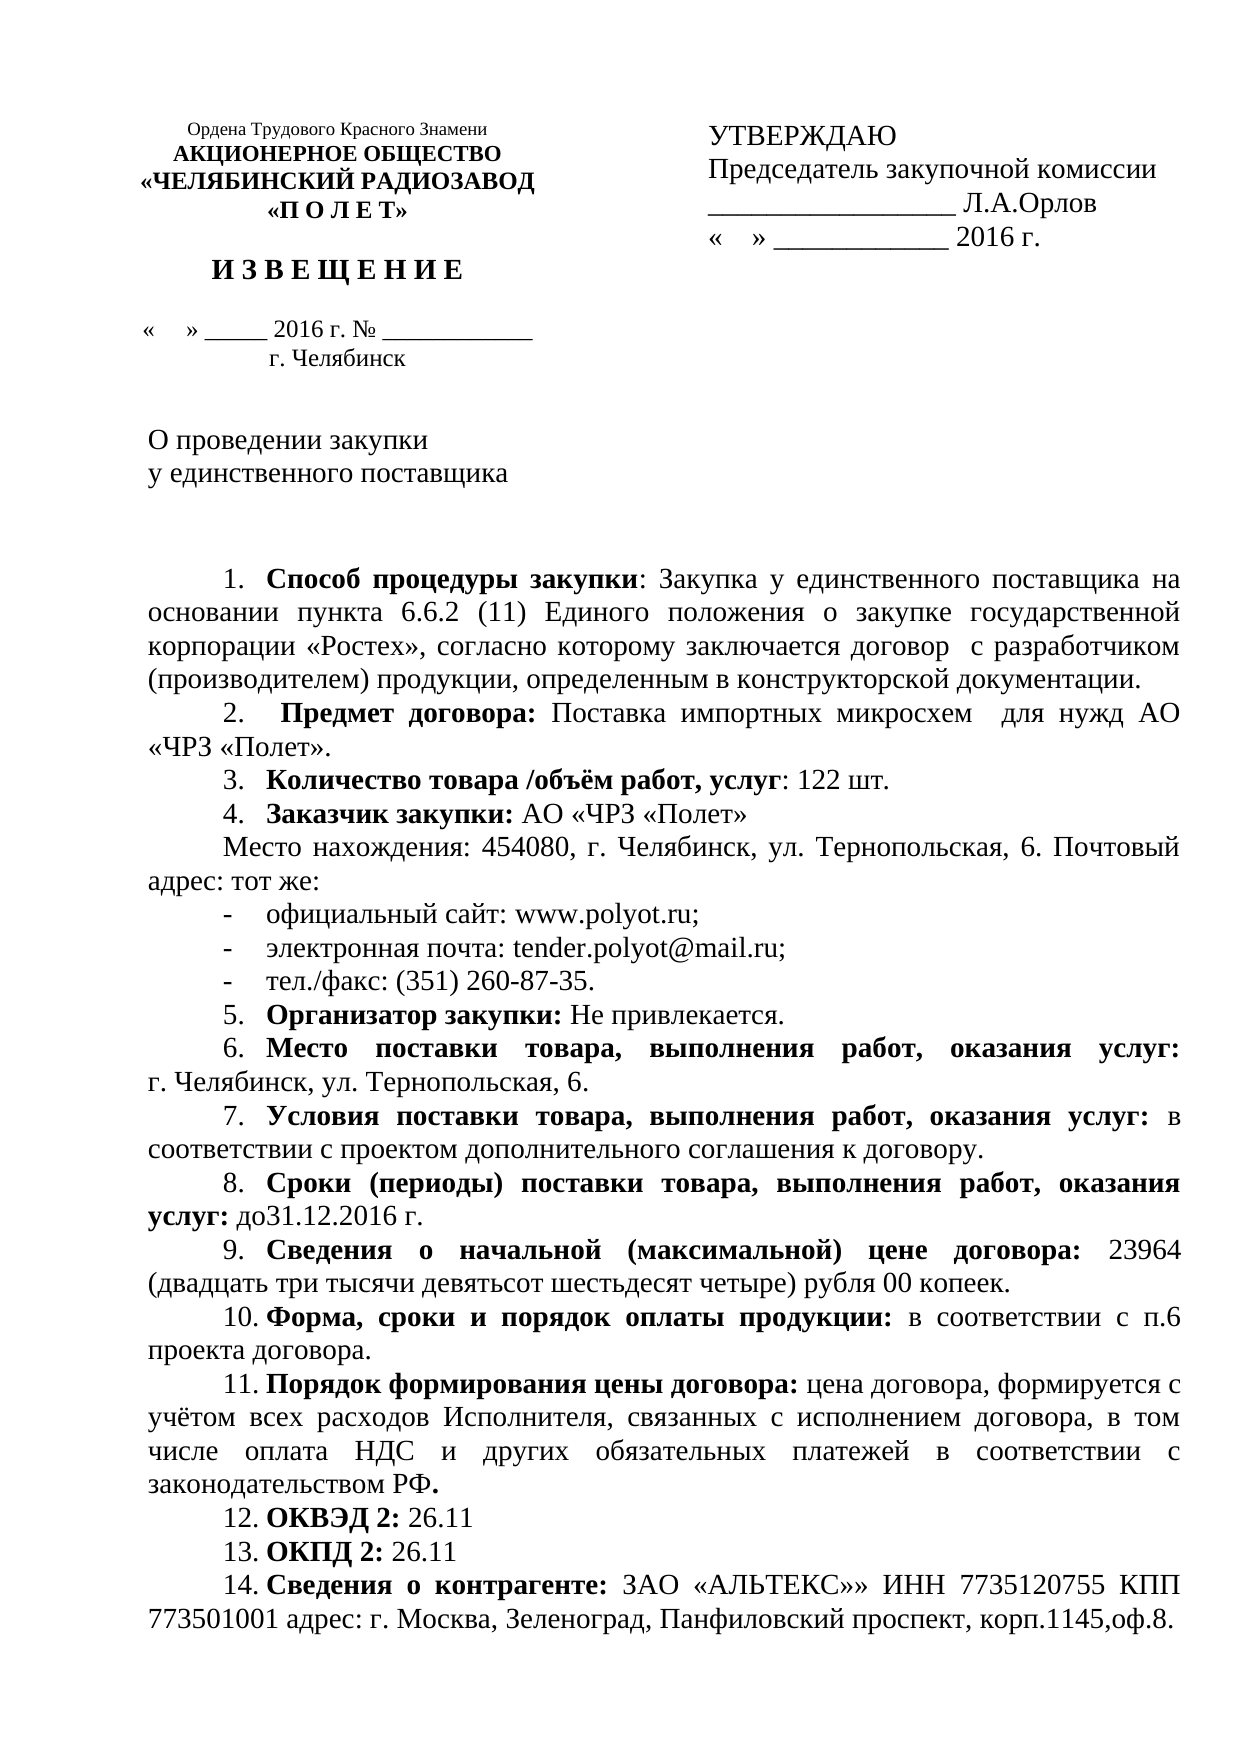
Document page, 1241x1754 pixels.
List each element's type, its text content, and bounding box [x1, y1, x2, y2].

list ОКВЭД 2: 26.11 [148, 1500, 1181, 1534]
list Заказчик закупки: АО «ЧРЗ «Полет» [148, 796, 1181, 829]
list Форма, сроки и порядок оплаты продукции: в соответствии с п.6 проекта договора. [148, 1299, 1181, 1366]
list электронная почта: tender.polyot@mail.ru; [223, 930, 1181, 963]
list Количество товара /объём работ, услуг: 122 шт. [148, 762, 1181, 796]
text О проведении закупки у единственного поставщика [148, 422, 1181, 489]
list Организатор закупки: Не привлекается. [148, 997, 1181, 1031]
table_header УТВЕРЖДАЮ Председатель закупочной комиссии _________________ Л.А.Орлов « » ____________ 2016 г. [549, 118, 1205, 372]
list Сроки (периоды) поставки товара, выполнения работ, оказания услуг: до31.12.2016 г. [148, 1165, 1181, 1232]
list Условия поставки товара, выполнения работ, оказания услуг: в соответствии с проектом дополнительного соглашения к договору. [148, 1098, 1181, 1165]
list тел./факс: (351) 260-87-35. [223, 963, 1181, 997]
text Место нахождения: 454080, г. Челябинск, ул. Тернопольская, 6. Почтовый адрес: тот же: [148, 829, 1181, 896]
list Сведения о контрагенте: ЗАО «АЛЬТЕКС»» ИНН 7735120755 КПП 773501001 адрес: г. Москва, Зеленоград, Панфиловский проспект, корп.1145,оф.8. [148, 1567, 1181, 1634]
table_header Ордена Трудового Красного Знамени АКЦИОНЕРНОЕ ОБЩЕСТВО «ЧЕЛЯБИНСКИЙ РАДИОЗАВОД «П О Л Е Т» И З В Е Щ Е Н И Е « » _____ 2016 г. № ____________ г. Челябинск [125, 118, 549, 372]
list Сведения о начальной (максимальной) цене договора: 23964 (двадцать три тысячи девятьсот шестьдесят четыре) рубля 00 копеек. [148, 1232, 1181, 1299]
list Порядок формирования цены договора: цена договора, формируется с учётом всех расходов Исполнителя, связанных с исполнением договора, в том числе оплата НДС и других обязательных платежей в соответствии с законодательством РФ. [148, 1366, 1181, 1500]
list Предмет договора: Поставка импортных микросхем для нужд АО «ЧРЗ «Полет». [148, 695, 1181, 762]
list Место поставки товара, выполнения работ, оказания услуг: г. Челябинск, ул. Тернопольская, 6. [148, 1031, 1181, 1098]
list Способ процедуры закупки: Закупка у единственного поставщика на основании пункта 6.6.2 (11) Единого положения о закупке государственной корпорации «Ростех», согласно которому заключается договор с разработчиком (производителем) продукции, определенным в конструкторской документации. [148, 561, 1181, 695]
list ОКПД 2: 26.11 [148, 1534, 1181, 1567]
list официальный сайт: www.polyot.ru; [223, 896, 1181, 930]
